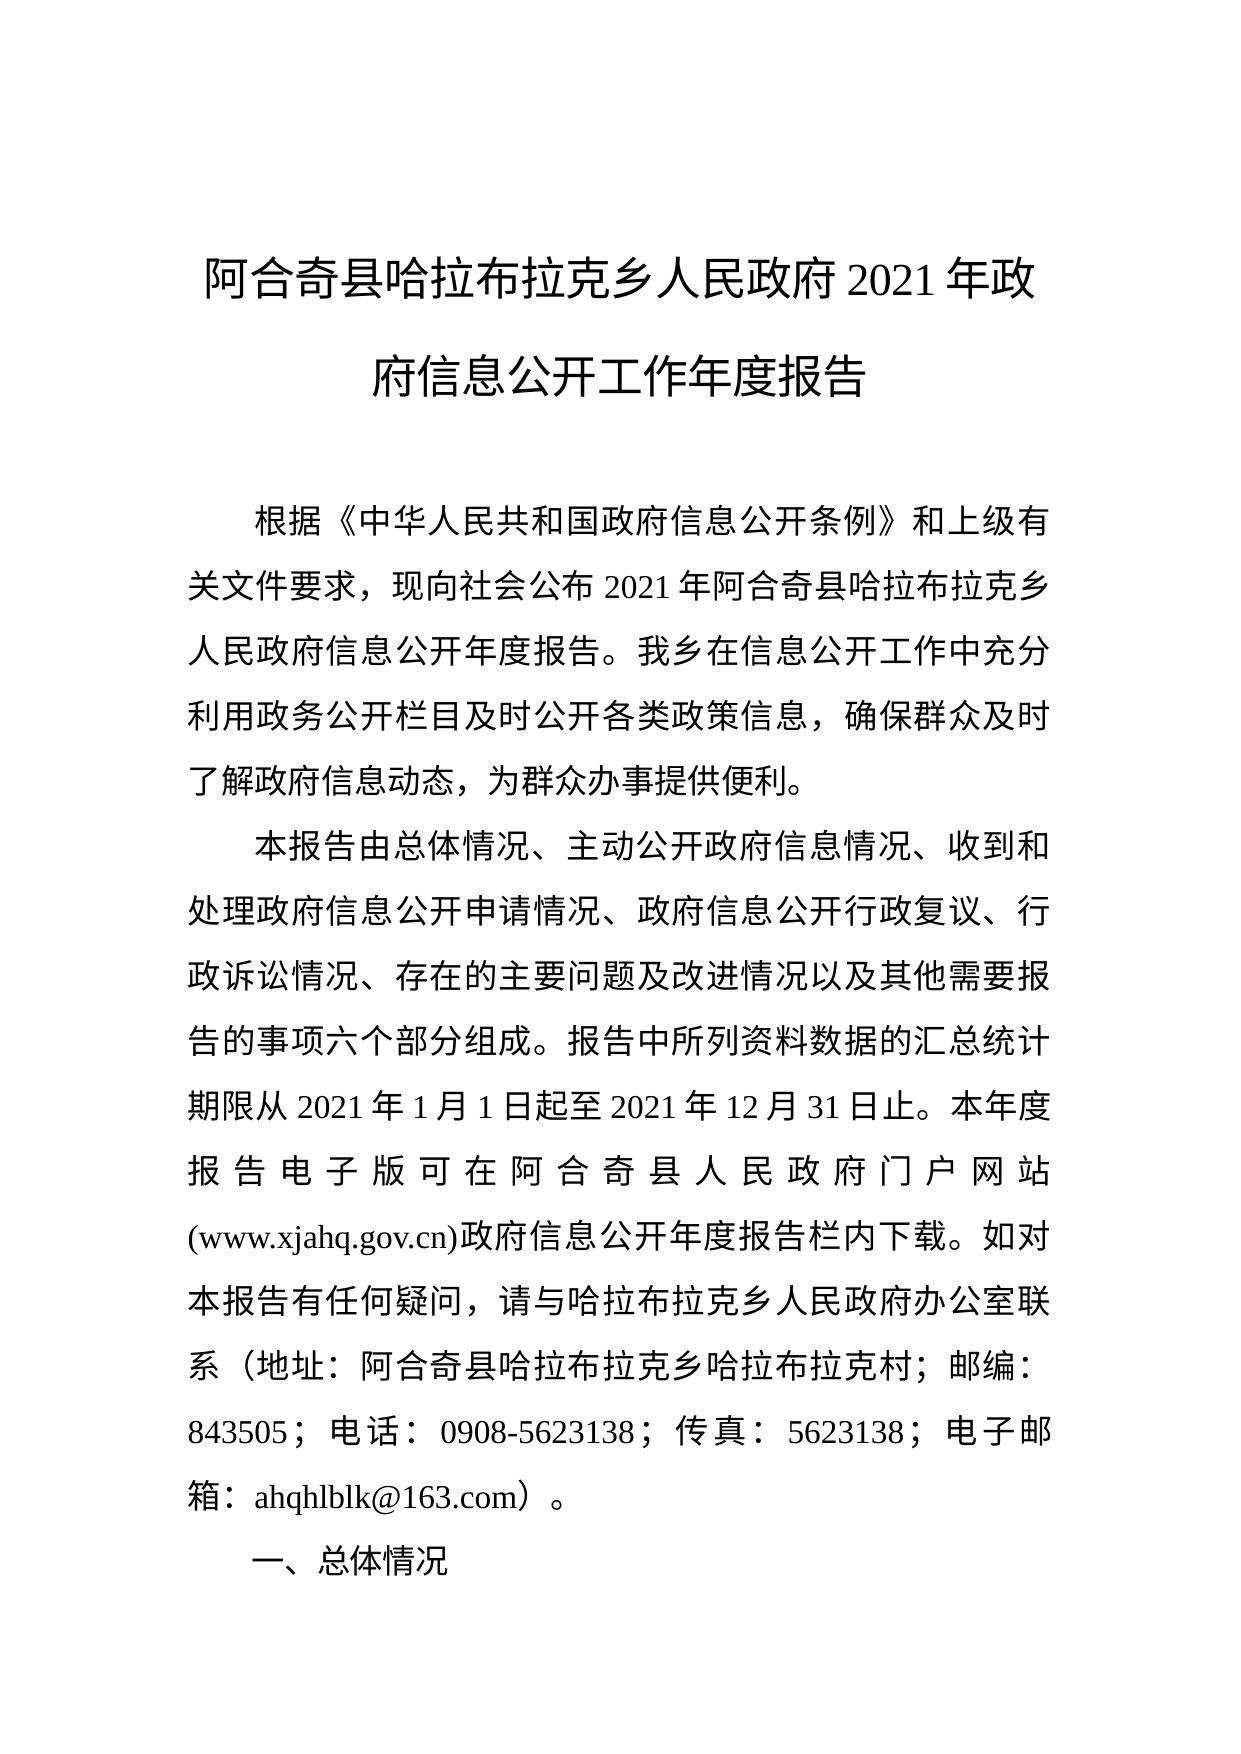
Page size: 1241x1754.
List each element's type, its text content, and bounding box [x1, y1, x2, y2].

text 一、总体情况 [187, 1527, 1053, 1592]
text 阿合奇县哈拉布拉克乡人民政府2021年政府信息公开工作年度报告 [187, 227, 1053, 422]
subtitle 根据《中华人民共和国政府信息公开条例》和上级有关文件要求，现向社会公布2021年阿合奇县哈拉布拉克乡人民政府信息公开年度报告。我乡在信息公开工作中充分利用政务公开栏目及时公开各类政策信息，确保群众及时了解政府信息动态，为群众办事提供便利。 [187, 487, 1053, 812]
subtitle 本报告由总体情况、主动公开政府信息情况、收到和处理政府信息公开申请情况、政府信息公开行政复议、行政诉讼情况、存在的主要问题及改进情况以及其他需要报告的事项六个部分组成。报告中所列资料数据的汇总统计期限从2021年1月1日起至2021年12月31日止。本年度报告电子版可在阿合奇县人民政府门户网站(www.xjahq.gov.cn)政府信息公开年度报告栏内下载。如对本报告有任何疑问，请与哈拉布拉克乡人民政府办公室联系（地址：阿合奇县哈拉布拉克乡哈拉布拉克村；邮编：843505；电话：0908-5623138；传真：5623138；电子邮箱：ahqhlblk@163.com）。 [187, 812, 1053, 1527]
